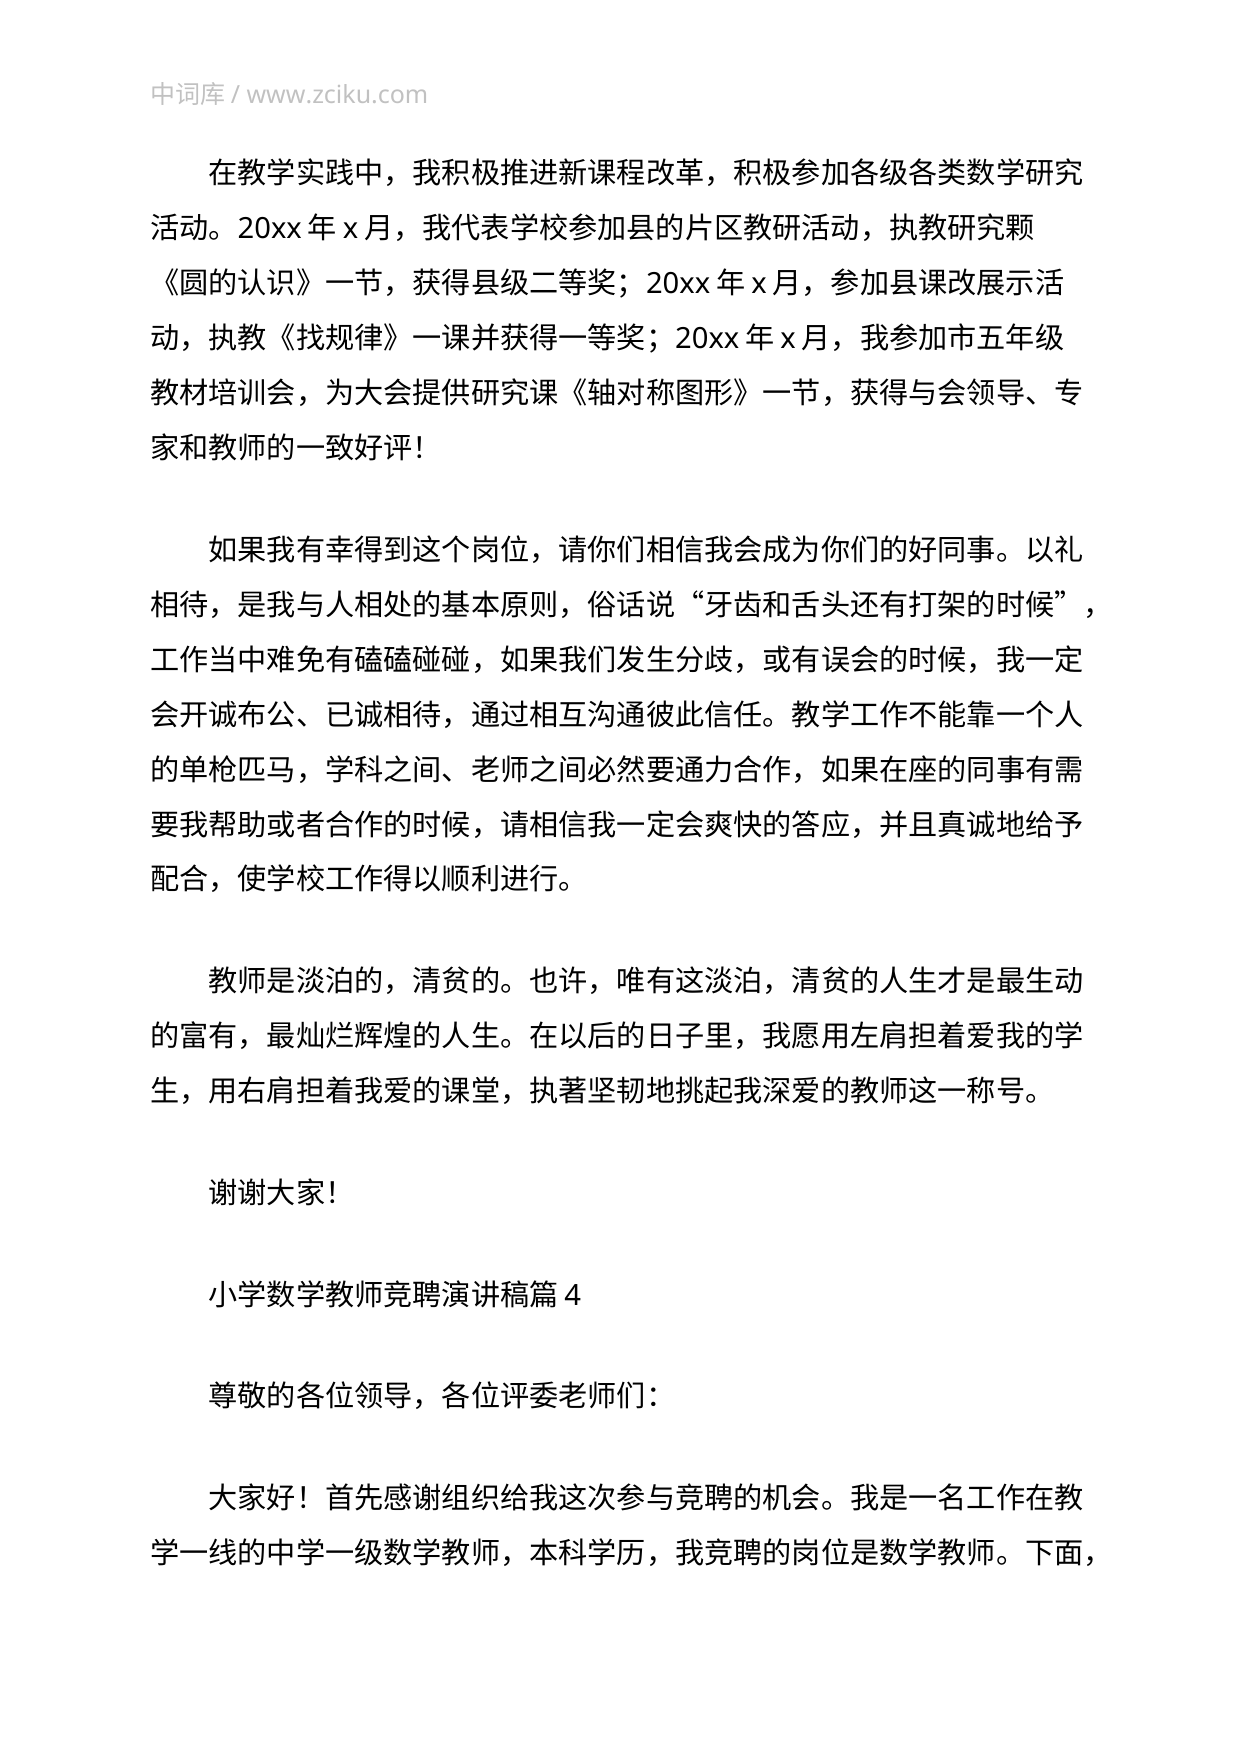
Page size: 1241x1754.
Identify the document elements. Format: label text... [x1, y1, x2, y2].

text 小学数学教师竞聘演讲稿篇4 [150, 1271, 1090, 1313]
text 尊敬的各位领导，各位评委老师们： [150, 1373, 1090, 1415]
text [150, 1475, 1090, 1572]
text 在教学实践中，我积极推进新课程改革，积极参加各级各类数学研究活动。20xx年x月，我代表学校参加县的片区教研活动，执教研究颗《圆的认识》一节，获得县级二等奖；20xx年x月，参加县课改展示活动，执教《找规律》一课并获得一等奖；20xx年x月，我参加市五年级教材培训会，为大会提供研究课《轴对称图形》一节，获得与会领导、专家和教师的一致好评！ [150, 150, 1090, 467]
text 如果我有幸得到这个岗位，请你们相信我会成为你们的好同事。以礼相待，是我与人相处的基本原则，俗话说“牙齿和舌头还有打架的时候”，工作当中难免有磕磕碰碰，如果我们发生分歧，或有误会的时候，我一定会开诚布公、已诚相待，通过相互沟通彼此信任。教学工作不能靠一个人的单枪匹马，学科之间、老师之间必然要通力合作，如果在座的同事有需要我帮助或者合作的时候，请相信我一定会爽快的答应，并且真诚地给予配合，使学校工作得以顺利进行。 [150, 527, 1090, 898]
text 谢谢大家！ [150, 1169, 1090, 1212]
text 教师是淡泊的，清贫的。也许，唯有这淡泊，清贫的人生才是最生动的富有，最灿烂辉煌的人生。在以后的日子里，我愿用左肩担着爱我的学生，用右肩担着我爱的课堂，执著坚韧地挑起我深爱的教师这一称号。 [150, 958, 1090, 1110]
